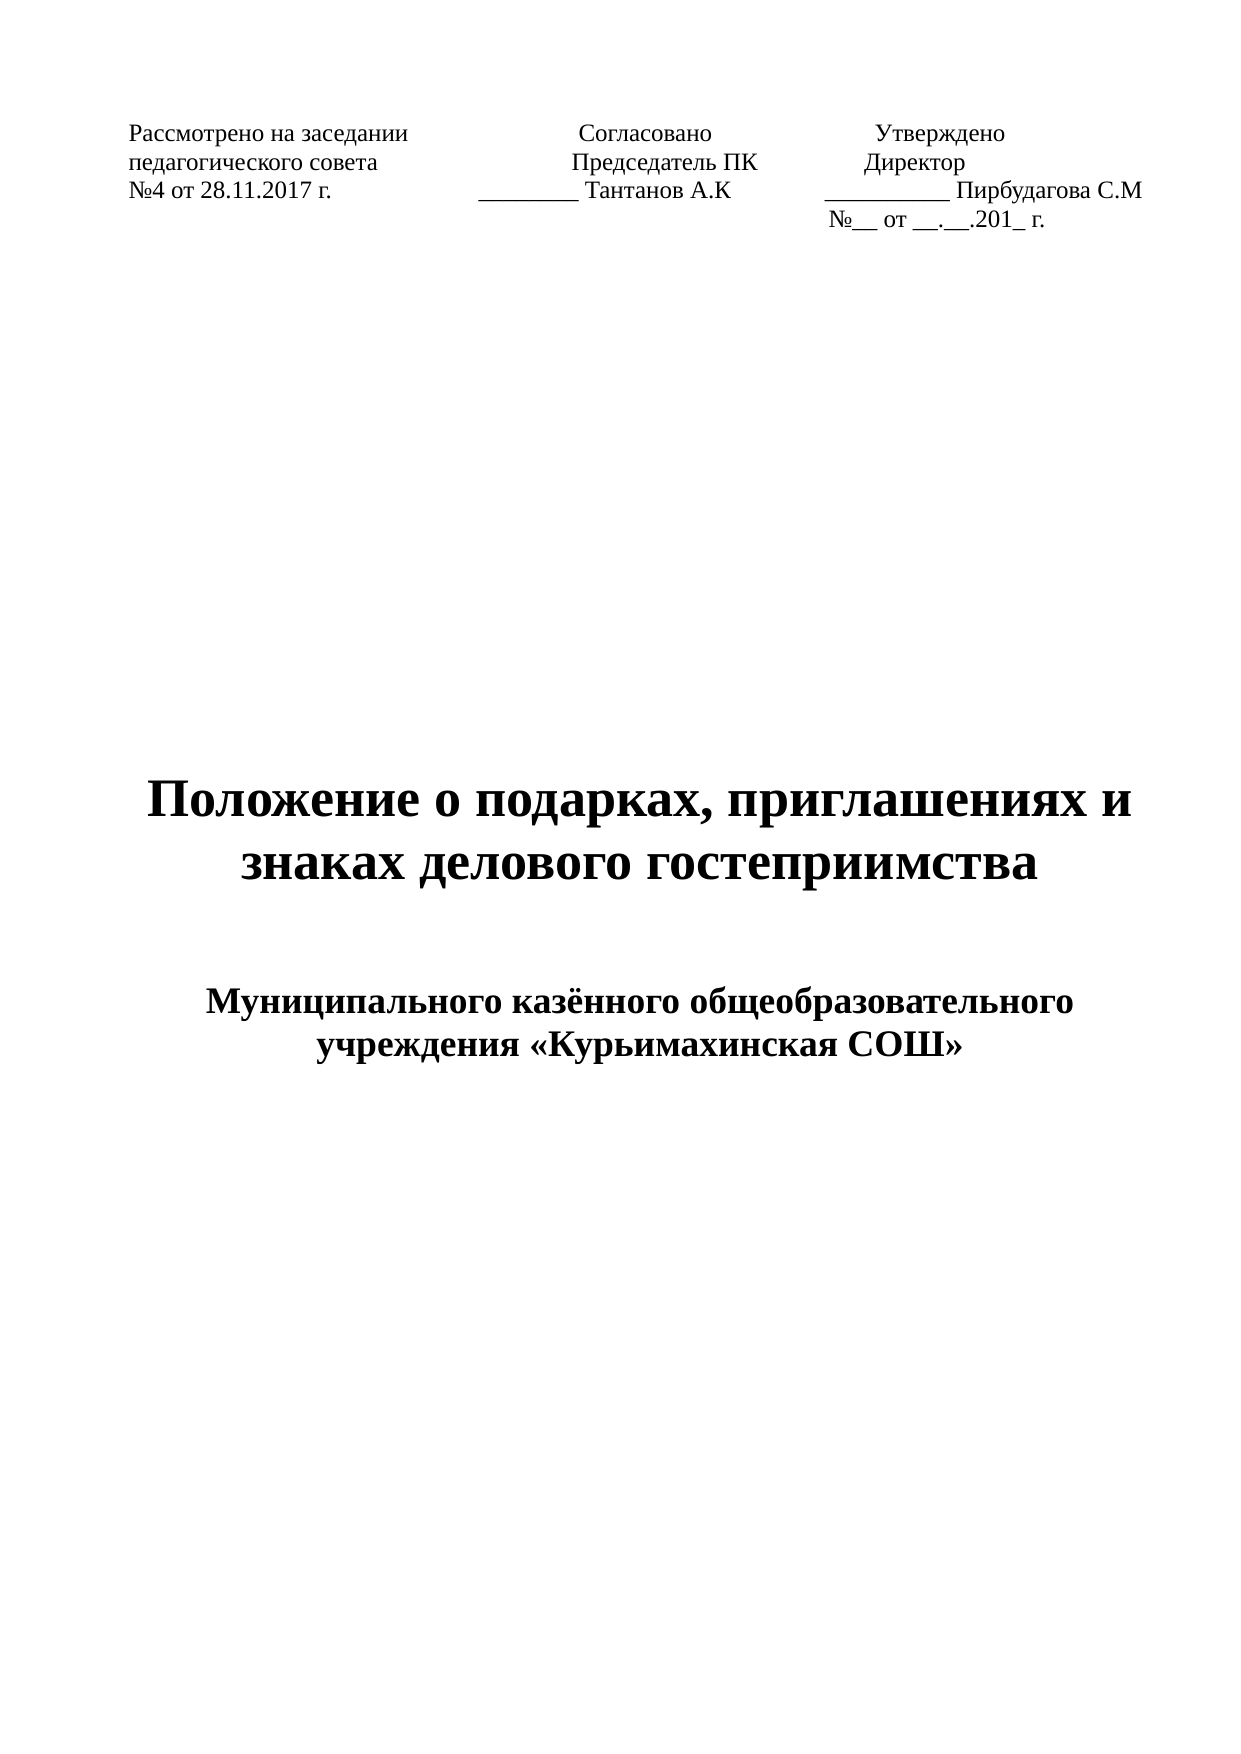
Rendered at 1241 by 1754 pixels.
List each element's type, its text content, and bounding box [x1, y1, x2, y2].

text педагогического совета Председатель ПК Директор [128, 147, 1152, 176]
text Муниципального казённого общеобразовательного учреждения «Курьимахинская СОШ» [128, 979, 1152, 1065]
text №__ от __.__.201_ г. [128, 204, 1152, 233]
text Положение о подарках, приглашениях и знаках делового гостеприимства [128, 766, 1152, 891]
text №4 от 28.11.2017 г. ________ Тантанов А.К __________ Пирбудагова С.М [128, 176, 1152, 204]
text Рассмотрено на заседании Согласовано Утверждено [128, 118, 1152, 147]
